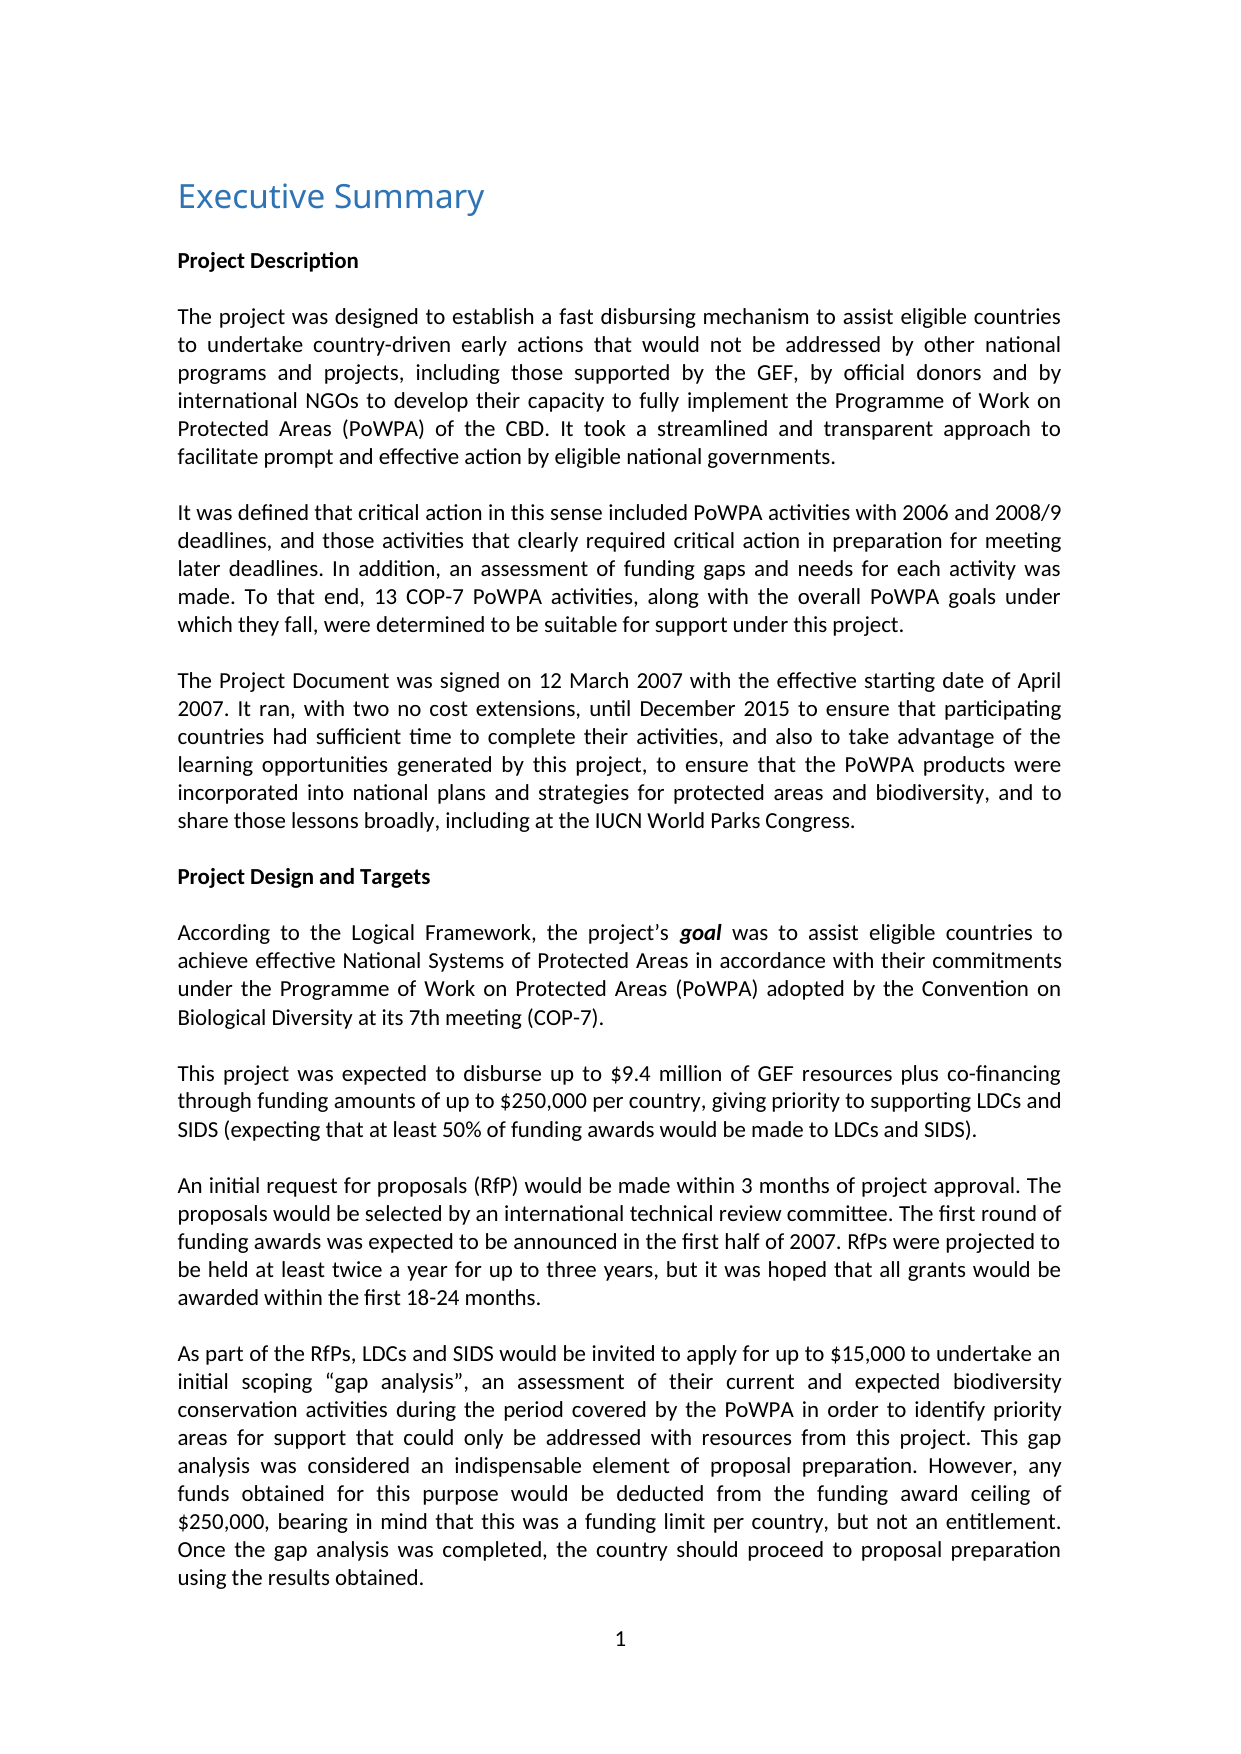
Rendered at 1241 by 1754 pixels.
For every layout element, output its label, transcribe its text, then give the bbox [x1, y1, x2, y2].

text An initial request for proposals (RfP) would be made within 3 months of project approval. The proposals would be selected by an international technical review committee. The first round of funding awards was expected to be announced in the first half of 2007. RfPs were projected to be held at least twice a year for up to three years, but it was hoped that all grants would be awarded within the first 18-24 months. [177, 1171, 1063, 1311]
text According to the Logical Framework, the project’s goal was to assist eligible countries to achieve effective National Systems of Protected Areas in accordance with their commitments under the Programme of Work on Protected Areas (PoWPA) adopted by the Convention on Biological Diversity at its 7th meeting (COP-7). [177, 918, 1063, 1031]
subtitle Executive Summary [177, 173, 1063, 218]
text The project was designed to establish a fast disbursing mechanism to assist eligible countries to undertake country-driven early actions that would not be addressed by other national programs and projects, including those supported by the GEF, by official donors and by international NGOs to develop their capacity to fully implement the Programme of Work on Protected Areas (PoWPA) of the CBD. It took a streamlined and transparent approach to facilitate prompt and effective action by eligible national governments. [177, 302, 1063, 470]
text Project Design and Targets [177, 862, 1063, 891]
text Project Description [177, 246, 1063, 274]
text This project was expected to disburse up to $9.4 million of GEF resources plus co-financing through funding amounts of up to $250,000 per country, giving priority to supporting LDCs and SIDS (expecting that at least 50% of funding awards would be made to LDCs and SIDS). [177, 1059, 1063, 1143]
text As part of the RfPs, LDCs and SIDS would be invited to apply for up to $15,000 to undertake an initial scoping “gap analysis”, an assessment of their current and expected biodiversity conservation activities during the period covered by the PoWPA in order to identify priority areas for support that could only be addressed with resources from this project. This gap analysis was considered an indispensable element of proposal preparation. However, any funds obtained for this purpose would be deducted from the funding award ceiling of $250,000, bearing in mind that this was a funding limit per country, but not an entitlement. Once the gap analysis was completed, the country should proceed to proposal preparation using the results obtained. [177, 1339, 1063, 1591]
text It was defined that critical action in this sense included PoWPA activities with 2006 and 2008/9 deadlines, and those activities that clearly required critical action in preparation for meeting later deadlines. In addition, an assessment of funding gaps and needs for each activity was made. To that end, 13 COP-7 PoWPA activities, along with the overall PoWPA goals under which they fall, were determined to be suitable for support under this project. [177, 498, 1063, 638]
text The Project Document was signed on 12 March 2007 with the effective starting date of April 2007. It ran, with two no cost extensions, until December 2015 to ensure that participating countries had sufficient time to complete their activities, and also to take advantage of the learning opportunities generated by this project, to ensure that the PoWPA products were incorporated into national plans and strategies for protected areas and biodiversity, and to share those lessons broadly, including at the IUCN World Parks Congress. [177, 666, 1063, 834]
